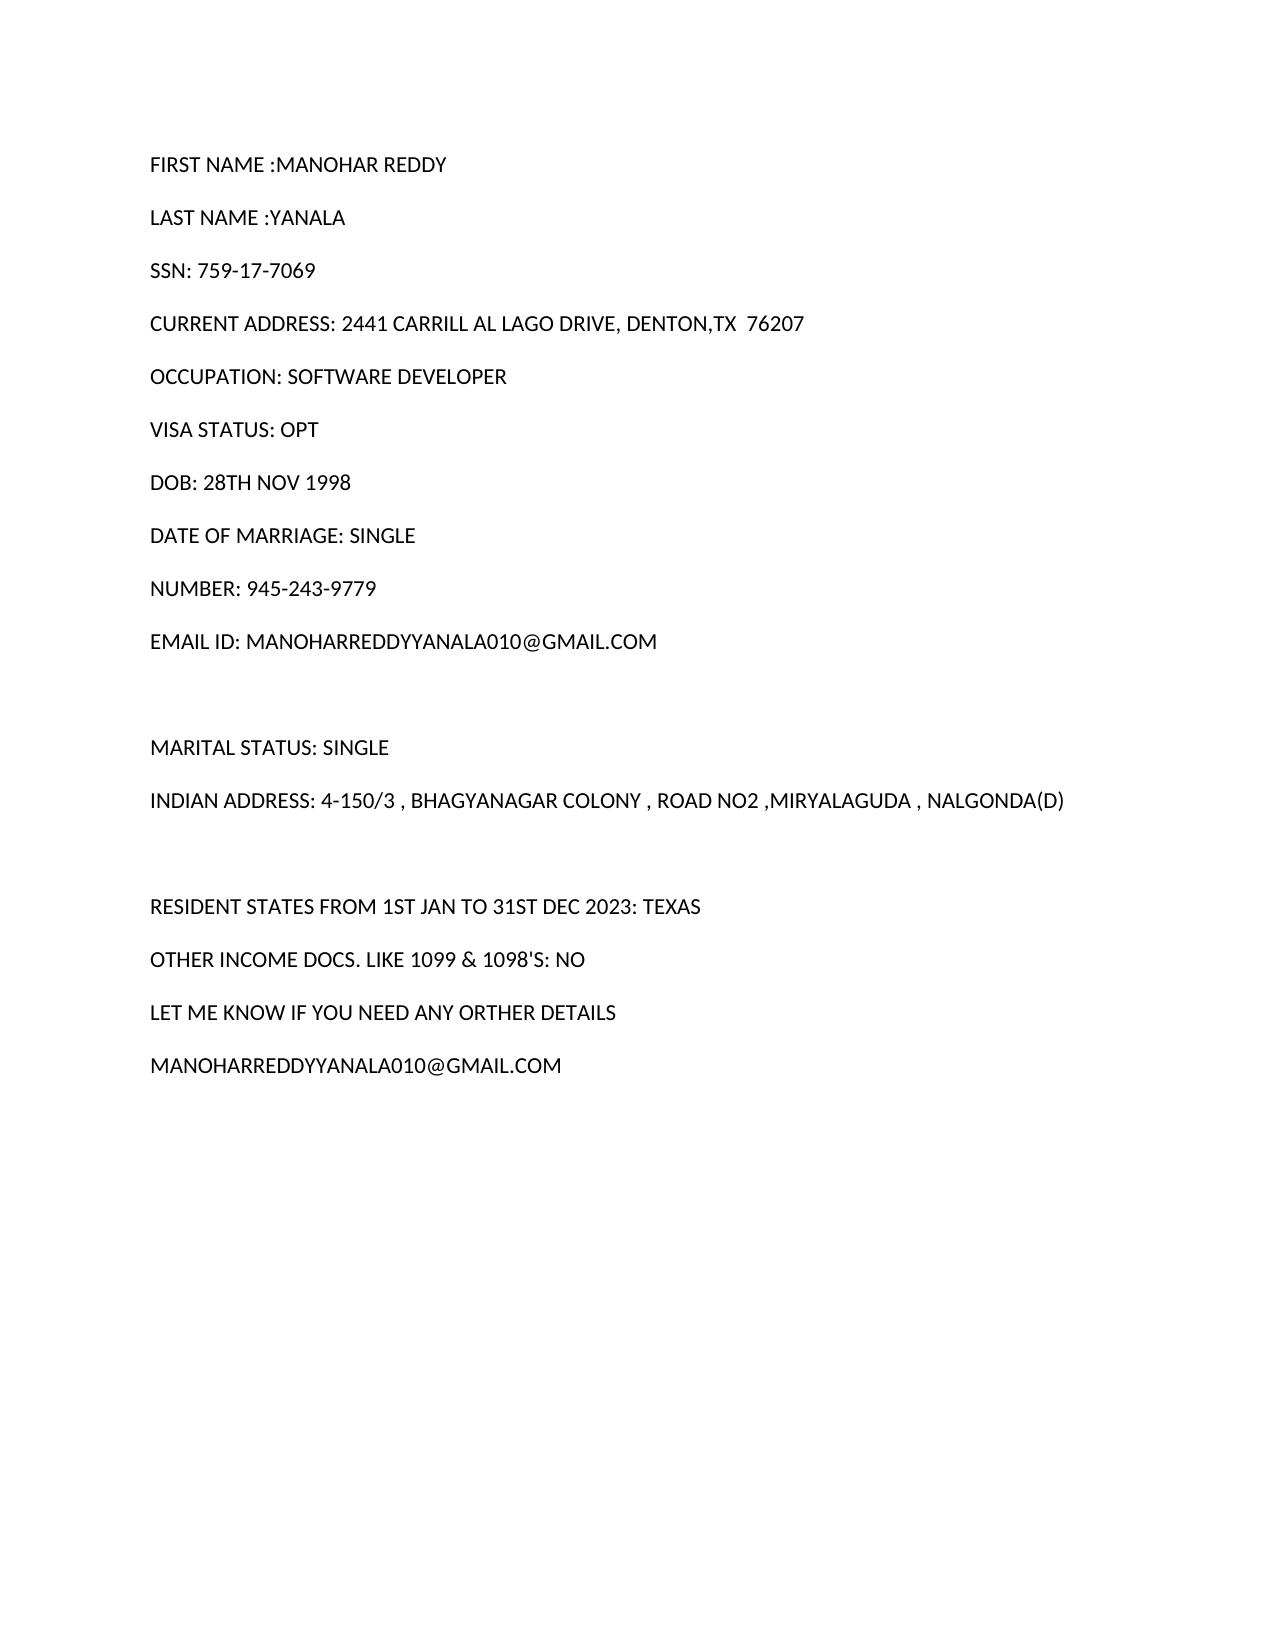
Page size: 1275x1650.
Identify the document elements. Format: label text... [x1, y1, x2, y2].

text NUMBER: 945-243-9779 [150, 574, 1125, 602]
text MARITAL STATUS: SINGLE [150, 733, 1125, 761]
text DATE OF MARRIAGE: SINGLE [150, 521, 1125, 549]
text INDIAN ADDRESS: 4-150/3 , BHAGYANAGAR COLONY , ROAD NO2 ,MIRYALAGUDA , NALGONDA(D) [150, 786, 1125, 814]
text FIRST NAME :MANOHAR REDDY [150, 150, 1125, 178]
text EMAIL ID: MANOHARREDDYYANALA010@GMAIL.COM [150, 627, 1125, 655]
text SSN: 759-17-7069 [150, 256, 1125, 284]
text OTHER INCOME DOCS. LIKE 1099 & 1098'S: NO [150, 945, 1125, 973]
text DOB: 28TH NOV 1998 [150, 468, 1125, 496]
text CURRENT ADDRESS: 2441 CARRILL AL LAGO DRIVE, DENTON,TX 76207 [150, 309, 1125, 337]
text OCCUPATION: SOFTWARE DEVELOPER [150, 362, 1125, 390]
text MANOHARREDDYYANALA010@GMAIL.COM [150, 1051, 1125, 1079]
text LAST NAME :YANALA [150, 203, 1125, 231]
text LET ME KNOW IF YOU NEED ANY ORTHER DETAILS [150, 998, 1125, 1026]
text VISA STATUS: OPT [150, 415, 1125, 443]
text RESIDENT STATES FROM 1ST JAN TO 31ST DEC 2023: TEXAS [150, 892, 1125, 920]
